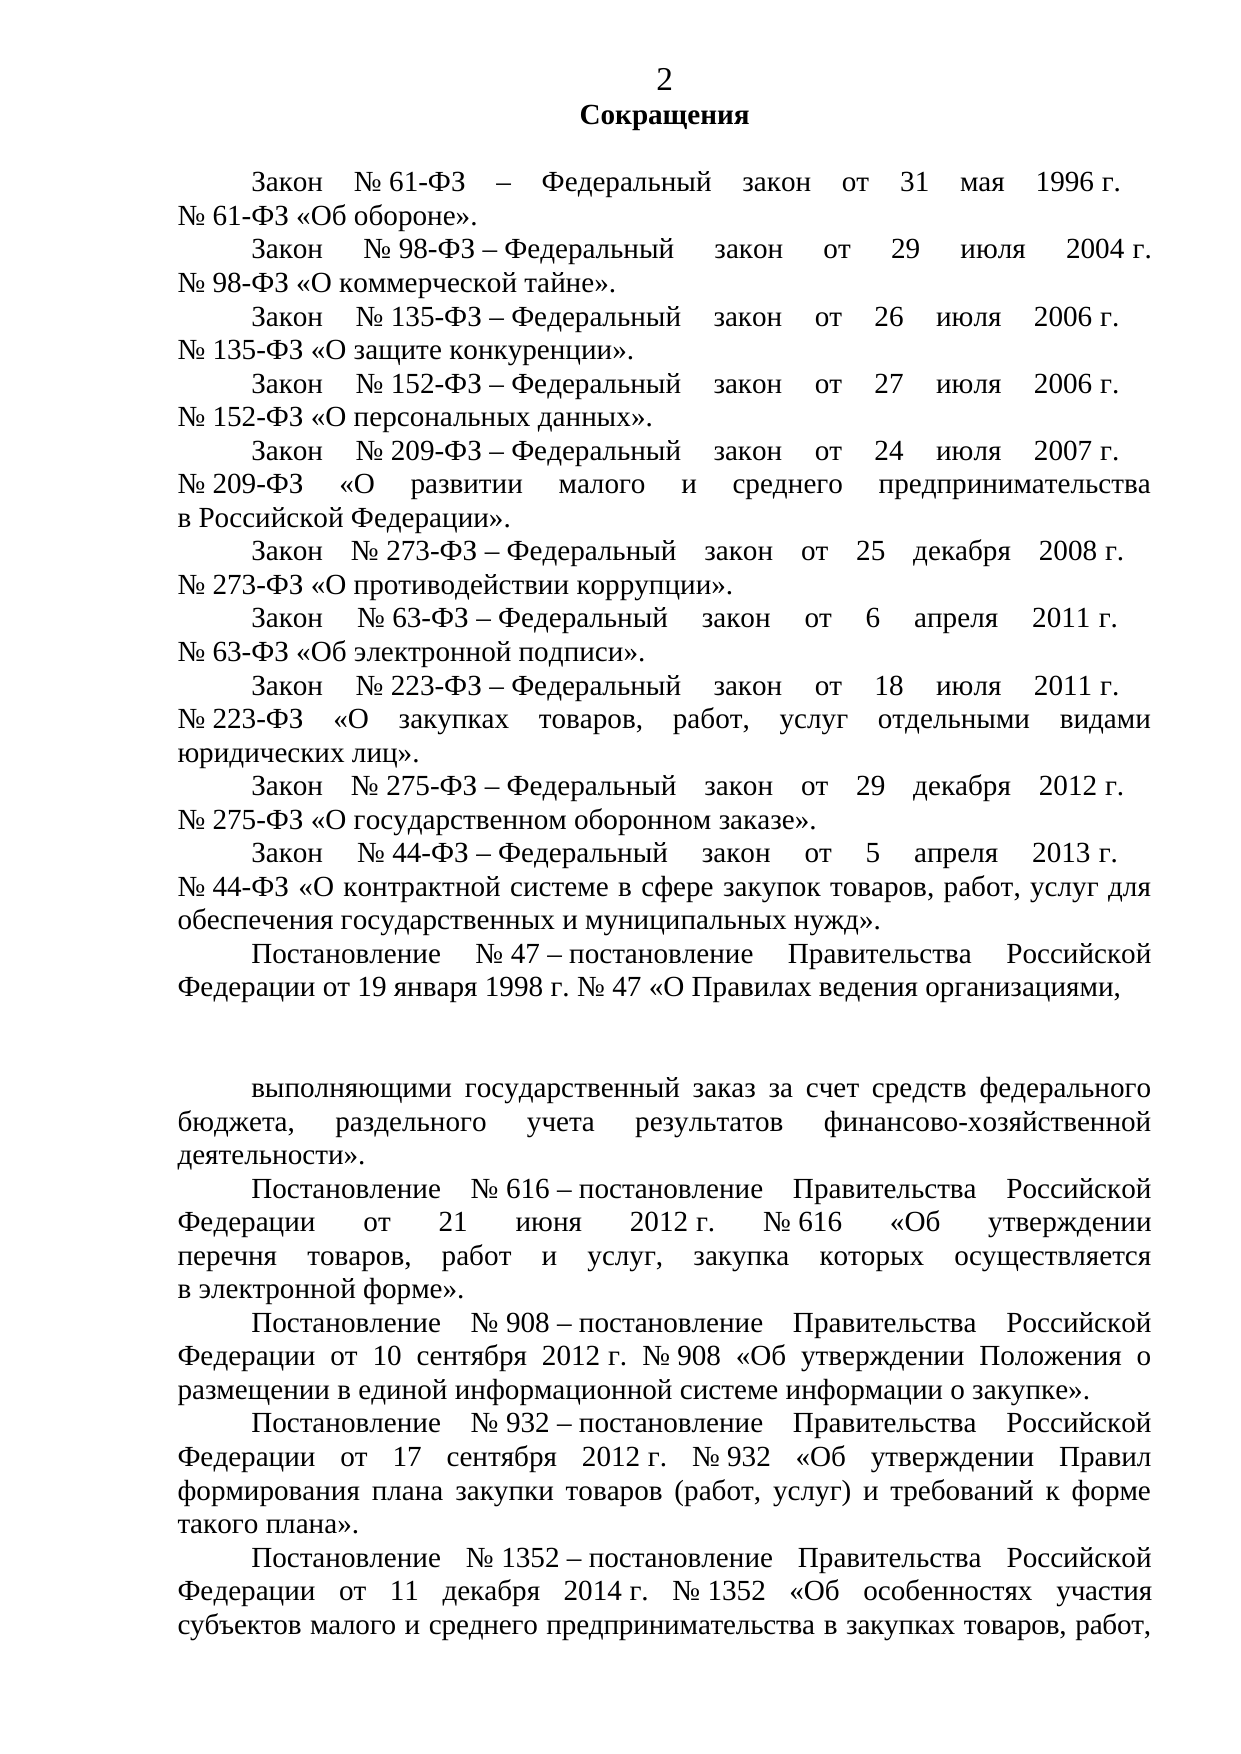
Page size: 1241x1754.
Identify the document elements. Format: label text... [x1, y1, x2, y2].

text Постановление № 616 – постановление Правительства Российской Федерации от 21 июня 2012 г. № 616 «Об утверждении перечня товаров, работ и услуг, закупка которых осуществляется в электронной форме». [177, 1171, 1152, 1305]
text Закон № 44-ФЗ – Федеральный закон от 5 апреля 2013 г. № 44-ФЗ «О контрактной системе в сфере закупок товаров, работ, услуг для обеспечения государственных и муниципальных нужд». [177, 835, 1152, 936]
text Постановление № 932 – постановление Правительства Российской Федерации от 17 сентября 2012 г. № 932 «Об утверждении Правил формирования плана закупки товаров (работ, услуг) и требований к форме такого плана». [177, 1406, 1152, 1540]
text Закон № 273-ФЗ – Федеральный закон от 25 декабря 2008 г. № 273-ФЗ «О противодействии коррупции». [177, 533, 1152, 601]
text Закон № 275-ФЗ – Федеральный закон от 29 декабря 2012 г. № 275-ФЗ «О государственном оборонном заказе». [177, 768, 1152, 835]
text Закон № 135-ФЗ – Федеральный закон от 26 июля 2006 г. № 135-ФЗ «О защите конкуренции». [177, 299, 1152, 366]
text Закон № 209-ФЗ – Федеральный закон от 24 июля 2007 г. № 209-ФЗ «О развитии малого и среднего предпринимательства в Российской Федерации». [177, 433, 1152, 533]
title Закон № 98-ФЗ – Федеральный закон от 29 июля 2004 г. № 98-ФЗ «О коммерческой тайне». [177, 232, 1152, 299]
text Закон № 63-ФЗ – Федеральный закон от 6 апреля 2011 г. № 63-ФЗ «Об электронной подписи». [177, 601, 1152, 668]
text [177, 1540, 1152, 1640]
title Закон № 61-ФЗ – Федеральный закон от 31 мая 1996 г. № 61-ФЗ «Об обороне». [177, 164, 1152, 232]
text Закон № 223-ФЗ – Федеральный закон от 18 июля 2011 г. № 223-ФЗ «О закупках товаров, работ, услуг отдельными видами юридических лиц». [177, 668, 1152, 768]
title Сокращения [177, 97, 1152, 131]
text Закон № 152-ФЗ – Федеральный закон от 27 июля 2006 г. № 152-ФЗ «О персональных данных». [177, 366, 1152, 433]
text выполняющими государственный заказ за счет средств федерального бюджета, раздельного учета результатов финансово-хозяйственной деятельности». [177, 1070, 1152, 1171]
list Постановление № 908 – постановление Правительства Российской Федерации от 10 сентября 2012 г. № 908 «Об утверждении Положения о размещении в единой информационной системе информации о закупке». [177, 1305, 1152, 1406]
text Постановление № 47 – постановление Правительства Российской Федерации от 19 января 1998 г. № 47 «О Правилах ведения организациями, [177, 936, 1152, 1003]
